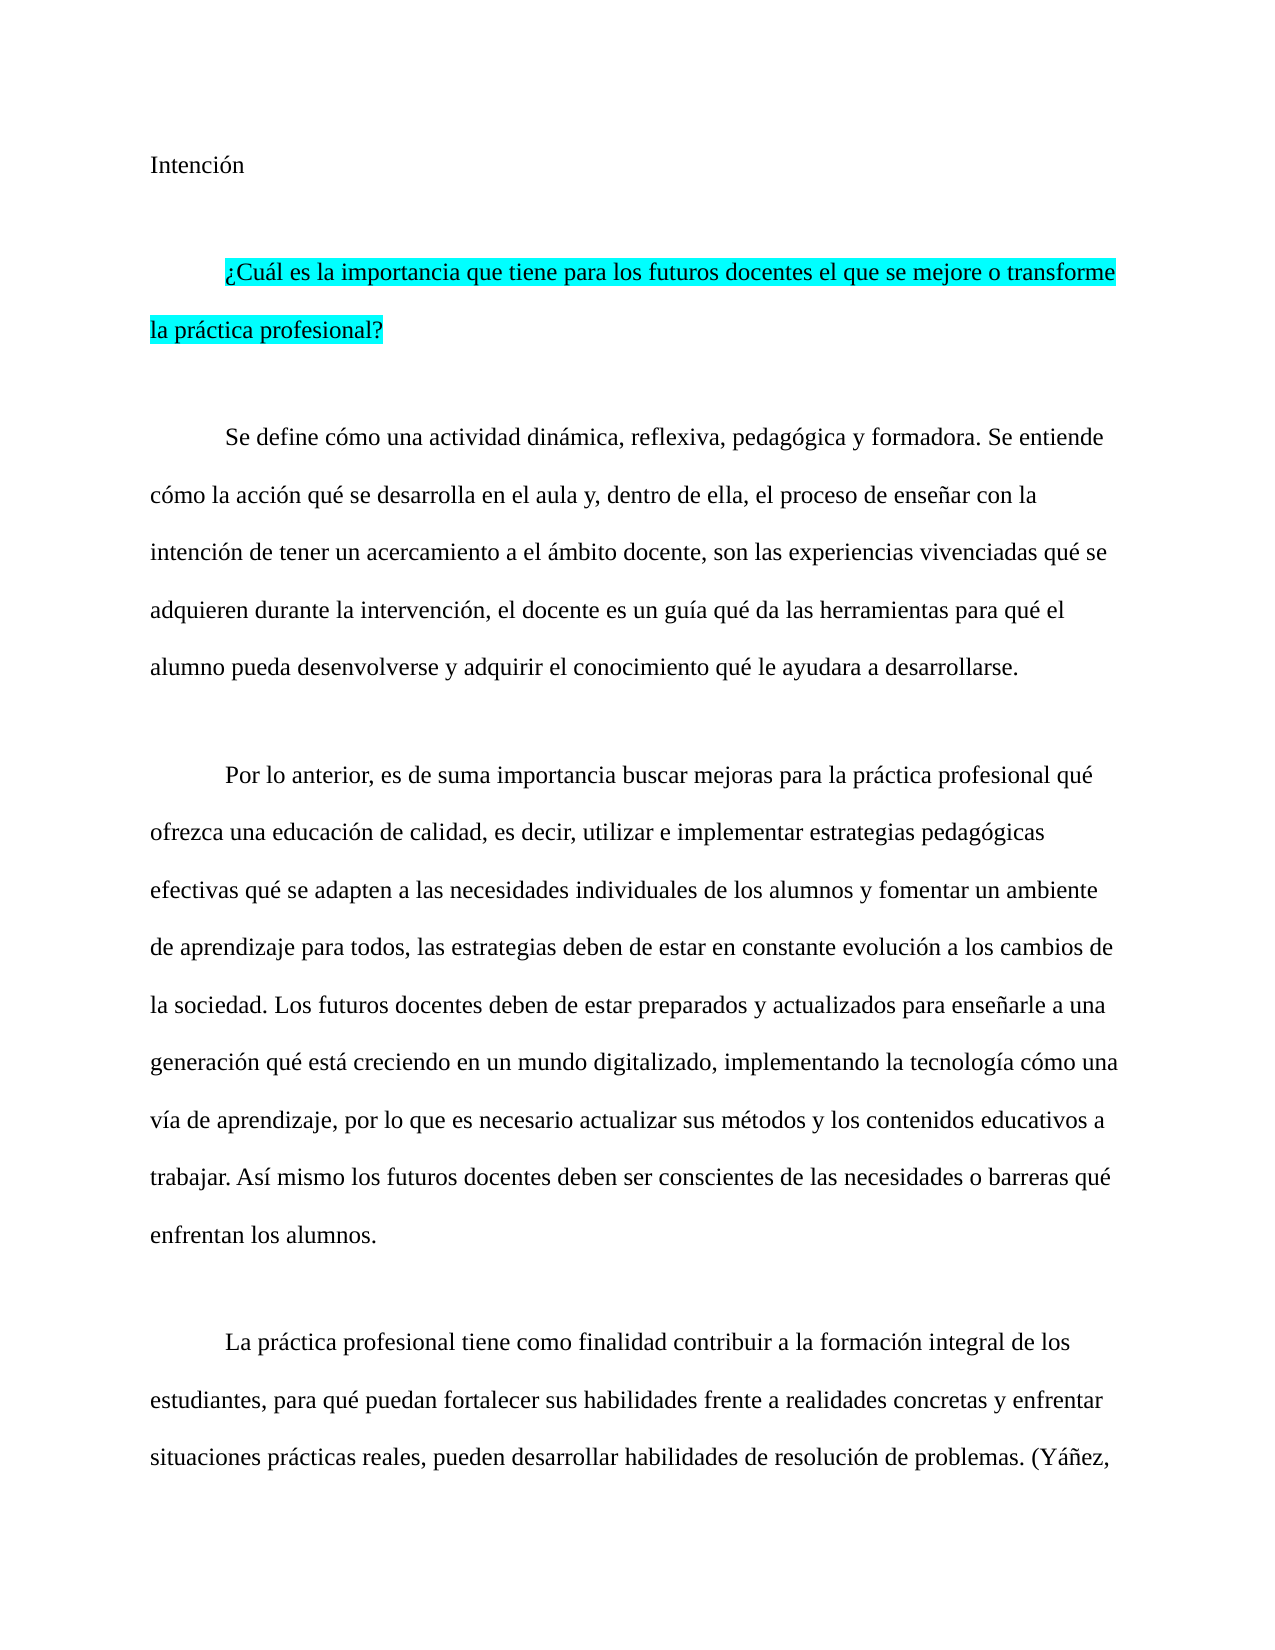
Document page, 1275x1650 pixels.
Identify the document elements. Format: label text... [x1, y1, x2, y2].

text Por lo anterior, es de suma importancia buscar mejoras para la práctica profesional qué ofrezca una educación de calidad, es decir, utilizar e implementar estrategias pedagógicas efectivas qué se adapten a las necesidades individuales de los alumnos y fomentar un ambiente de aprendizaje para todos, las estrategias deben de estar en constante evolución a los cambios de la sociedad. Los futuros docentes deben de estar preparados y actualizados para enseñarle a una generación qué está creciendo en un mundo digitalizado, implementando la tecnología cómo una vía de aprendizaje, por lo que es necesario actualizar sus métodos y los contenidos educativos a trabajar. Así mismo los futuros docentes deben ser conscientes de las necesidades o barreras qué enfrentan los alumnos. [150, 760, 1125, 1249]
text ¿Cuál es la importancia que tiene para los futuros docentes el que se mejore o transforme la práctica profesional? [150, 257, 1125, 344]
text Intención [150, 150, 1125, 179]
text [150, 1327, 1125, 1471]
text Se define cómo una actividad dinámica, reflexiva, pedagógica y formadora. Se entiende cómo la acción qué se desarrolla en el aula y, dentro de ella, el proceso de enseñar con la intención de tener un acercamiento a el ámbito docente, son las experiencias vivenciadas qué se adquieren durante la intervención, el docente es un guía qué da las herramientas para qué el alumno pueda desenvolverse y adquirir el conocimiento qué le ayudara a desarrollarse. [150, 422, 1125, 681]
